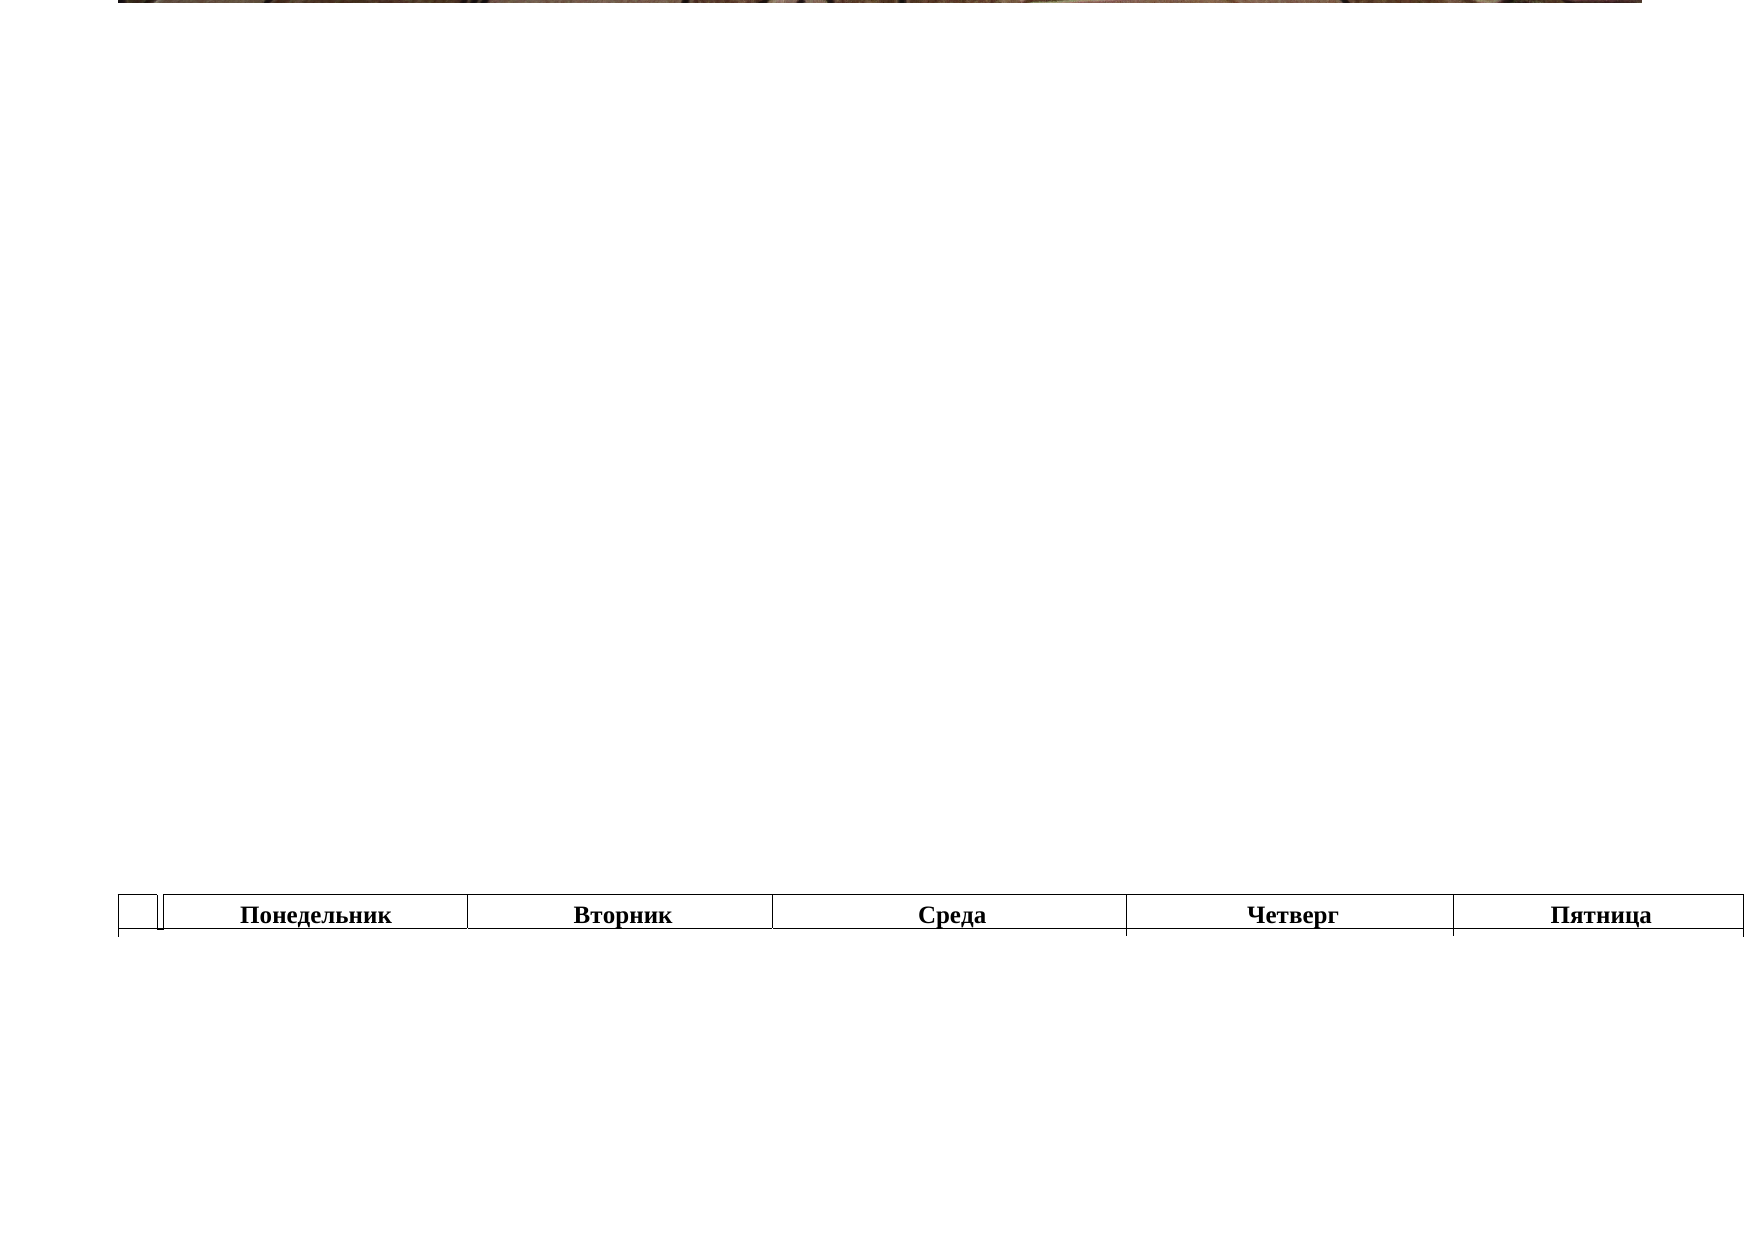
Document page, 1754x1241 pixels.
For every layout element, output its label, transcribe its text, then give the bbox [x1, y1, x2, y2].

table_cell [773, 929, 1126, 936]
table_cell [119, 929, 467, 936]
table_header [119, 895, 157, 928]
table_header Понедельник [164, 895, 467, 928]
table_header [158, 895, 163, 928]
table_cell [468, 929, 772, 936]
table_cell [1127, 929, 1453, 936]
table_header Пятница [1454, 895, 1743, 928]
table_header Среда [773, 895, 1126, 928]
table_cell [1454, 929, 1743, 936]
table_header Вторник [468, 895, 772, 928]
table_header Четверг [1127, 895, 1453, 928]
